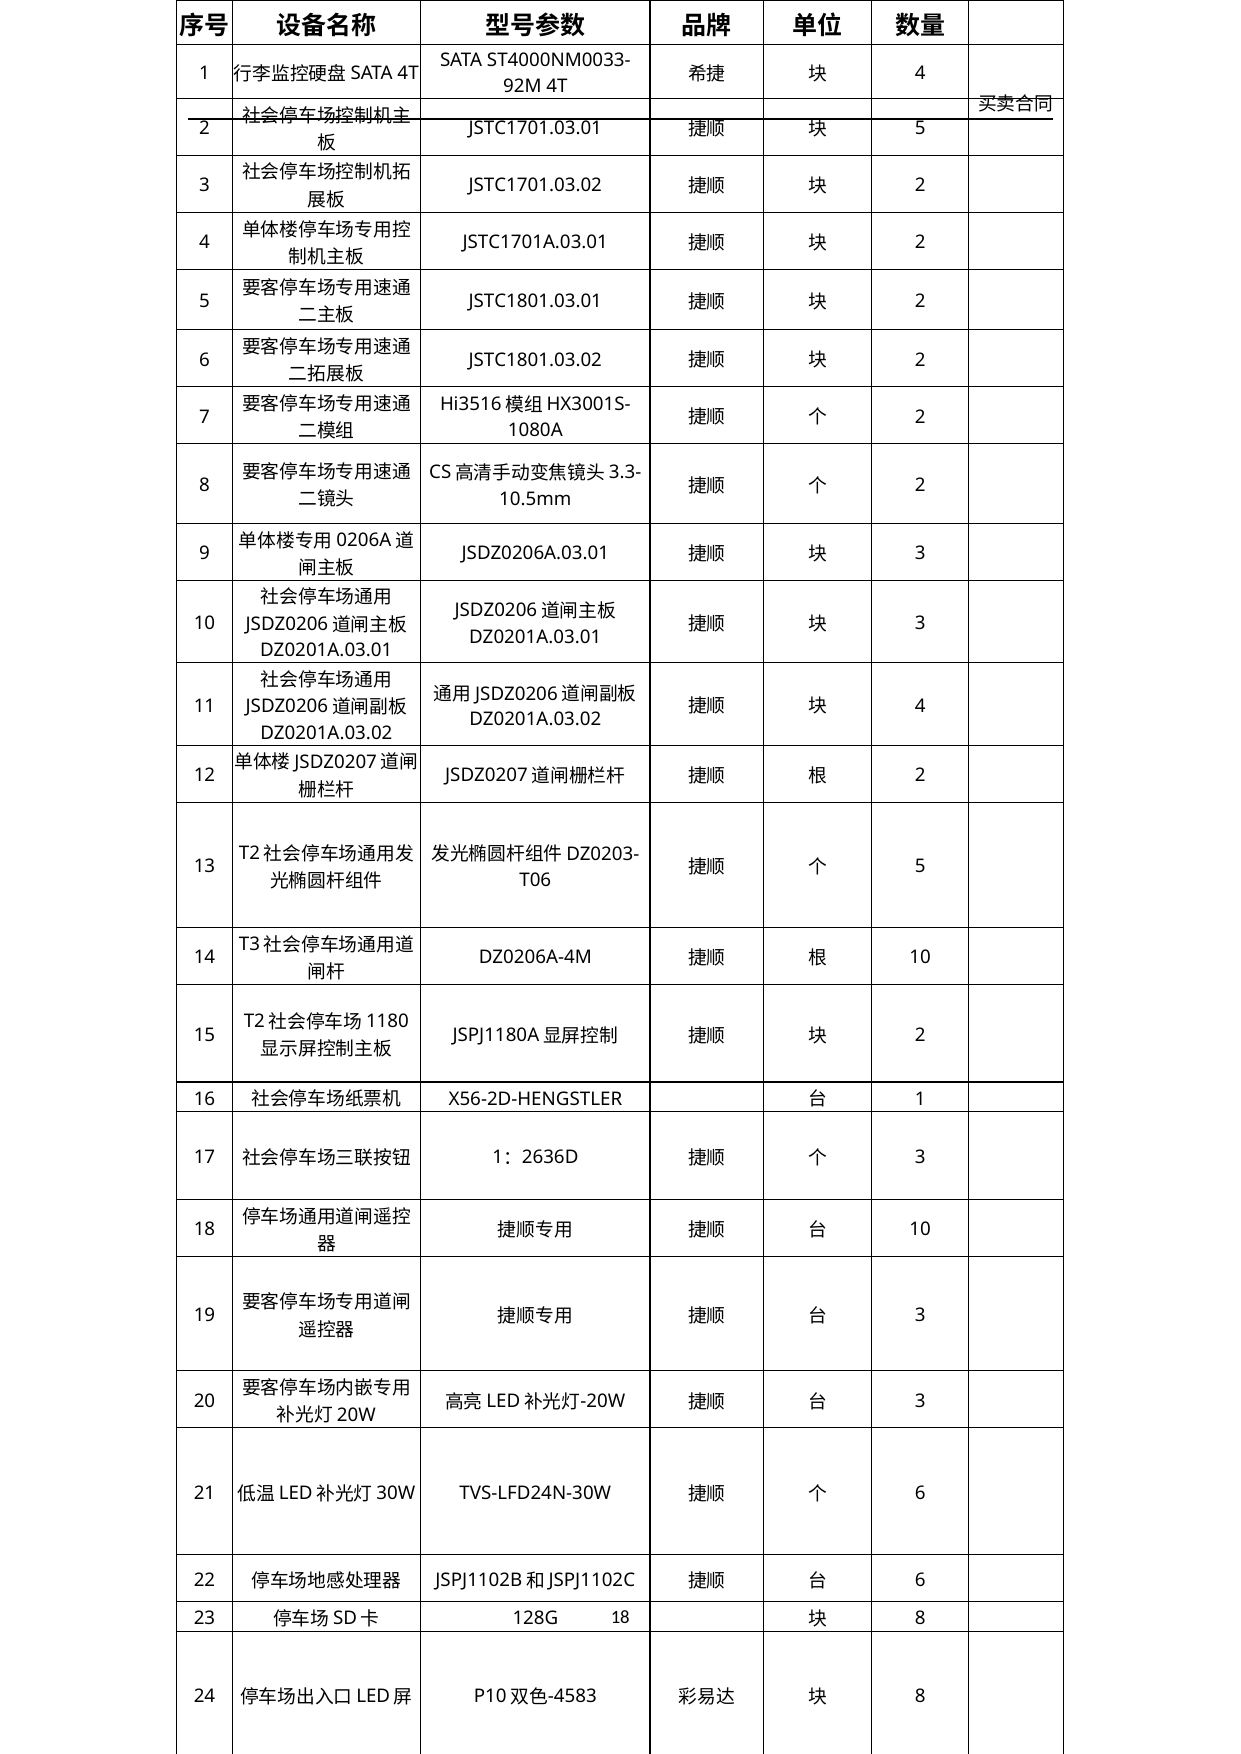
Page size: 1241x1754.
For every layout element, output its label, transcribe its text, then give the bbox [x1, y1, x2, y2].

table_cell 台 [764, 1555, 871, 1601]
table_cell 捷顺 [651, 270, 763, 329]
table_cell 社会停车场通用JSDZ0206道闸副板DZ0201A.03.02 [233, 663, 420, 744]
table_cell 22 [177, 1555, 232, 1601]
table_cell 5 [872, 803, 968, 927]
table_cell 要客停车场专用速通二镜头 [233, 444, 420, 523]
table_cell [969, 156, 1063, 212]
table_cell [969, 1602, 1063, 1631]
table_cell 社会停车场控制机主板 [233, 99, 420, 154]
table_cell 低温LED补光灯30W [233, 1428, 420, 1554]
table_cell 停车场通用道闸遥控器 [233, 1200, 420, 1256]
table_header 单位 [764, 1, 871, 44]
table_cell 块 [764, 581, 871, 662]
table_cell 台 [764, 1200, 871, 1256]
table_cell 块 [764, 663, 871, 744]
table_cell [651, 1083, 763, 1111]
table_header 设备名称 [233, 1, 420, 44]
table_cell 1 [177, 45, 232, 98]
table_cell 20 [177, 1371, 232, 1427]
table_cell 18 [177, 1200, 232, 1256]
table_header 数量 [872, 1, 968, 44]
table_cell [969, 99, 1063, 154]
table_cell [651, 1602, 763, 1631]
table_cell 捷顺 [651, 1428, 763, 1554]
table_cell [969, 1083, 1063, 1111]
table_cell [969, 1555, 1063, 1601]
table_cell 要客停车场专用速通二模组 [233, 387, 420, 443]
table_cell 10 [872, 1200, 968, 1256]
table_cell 块 [764, 1602, 871, 1631]
table_cell 个 [764, 1428, 871, 1554]
table_cell [969, 45, 1063, 98]
table_cell 6 [177, 330, 232, 386]
table_cell 10 [872, 928, 968, 983]
table_cell 15 [177, 985, 232, 1081]
table_cell JSTC1701.03.02 [421, 156, 649, 212]
table_cell [969, 387, 1063, 443]
table_cell 16 [177, 1083, 232, 1111]
table_cell 6 [872, 1555, 968, 1601]
table_cell JSTC1801.03.02 [421, 330, 649, 386]
table_cell 捷顺 [651, 99, 763, 154]
table_cell [969, 928, 1063, 983]
table_header 型号参数 [421, 1, 649, 44]
table_cell 14 [177, 928, 232, 983]
table_cell Hi3516模组HX3001S-1080A [421, 387, 649, 443]
table_header 序号 [177, 1, 232, 44]
table_cell 块 [764, 213, 871, 268]
table_cell JSPJ1102B和JSPJ1102C [421, 1555, 649, 1601]
table_cell 个 [764, 1112, 871, 1199]
table_cell 6 [872, 1428, 968, 1554]
table_cell T3社会停车场通用道闸杆 [233, 928, 420, 983]
table_header [969, 1, 1063, 44]
table_cell 13 [177, 803, 232, 927]
table_cell 停车场SD卡 [233, 1602, 420, 1631]
table_cell 单体楼JSDZ0207道闸栅栏杆 [233, 746, 420, 802]
table_cell 停车场出入口LED屏 [233, 1632, 420, 1754]
table_cell 社会停车场纸票机 [233, 1083, 420, 1111]
table_cell 2 [872, 444, 968, 523]
table_cell 块 [764, 99, 871, 154]
table_cell 12 [177, 746, 232, 802]
table_cell 1：2636D [421, 1112, 649, 1199]
table_cell 根 [764, 928, 871, 983]
table_cell T2社会停车场1180显示屏控制主板 [233, 985, 420, 1081]
table_cell 台 [764, 1083, 871, 1111]
table_cell 8 [872, 1632, 968, 1754]
table_cell [969, 524, 1063, 579]
table_cell 通用JSDZ0206道闸副板DZ0201A.03.02 [421, 663, 649, 744]
table_cell JSPJ1180A显屏控制 [421, 985, 649, 1081]
table_cell [969, 985, 1063, 1081]
table_cell 3 [872, 1257, 968, 1370]
table_cell 发光椭圆杆组件DZ0203-T06 [421, 803, 649, 927]
table_cell [969, 1200, 1063, 1256]
table_cell 行李监控硬盘 SATA 4T [233, 45, 420, 98]
table_cell 捷顺 [651, 985, 763, 1081]
table_cell 9 [177, 524, 232, 579]
table_cell 社会停车场控制机拓展板 [233, 156, 420, 212]
table_cell JSTC1801.03.01 [421, 270, 649, 329]
table_cell 10 [177, 581, 232, 662]
table_cell 块 [764, 45, 871, 98]
table_cell 单体楼专用0206A道闸主板 [233, 524, 420, 579]
table_cell 彩易达 [651, 1632, 763, 1754]
table_cell 个 [764, 387, 871, 443]
table_cell [969, 746, 1063, 802]
table_cell 要客停车场专用道闸遥控器 [233, 1257, 420, 1370]
table_cell P10双色-4583 [421, 1632, 649, 1754]
table_cell X56-2D-HENGSTLER [421, 1083, 649, 1111]
table_cell 单体楼停车场专用控制机主板 [233, 213, 420, 268]
table_cell 24 [177, 1632, 232, 1754]
table_cell 128G [421, 1602, 649, 1631]
table_cell [969, 1371, 1063, 1427]
table_cell [969, 213, 1063, 268]
table_cell [969, 1428, 1063, 1554]
table_cell CS高清手动变焦镜头3.3-10.5mm [421, 444, 649, 523]
table_cell JSDZ0206道闸主板DZ0201A.03.01 [421, 581, 649, 662]
table_cell 停车场地感处理器 [233, 1555, 420, 1601]
table_cell 8 [872, 1602, 968, 1631]
table_cell 5 [872, 99, 968, 154]
table_cell 捷顺 [651, 928, 763, 983]
table_cell 希捷 [651, 45, 763, 98]
table_cell 4 [872, 663, 968, 744]
table_cell 捷顺 [651, 746, 763, 802]
table_cell 块 [764, 985, 871, 1081]
table_cell [969, 663, 1063, 744]
table_cell 3 [872, 581, 968, 662]
table_cell 根 [764, 746, 871, 802]
table_cell 社会停车场通用JSDZ0206道闸主板DZ0201A.03.01 [233, 581, 420, 662]
table_cell 2 [872, 156, 968, 212]
table_cell 4 [872, 45, 968, 98]
table_cell 台 [764, 1371, 871, 1427]
table_cell [969, 581, 1063, 662]
table_cell [969, 444, 1063, 523]
table_cell 捷顺 [651, 803, 763, 927]
table_cell 捷顺 [651, 213, 763, 268]
table_cell 4 [177, 213, 232, 268]
table_cell 高亮LED补光灯-20W [421, 1371, 649, 1427]
table_cell 捷顺 [651, 1200, 763, 1256]
table_cell 3 [872, 1371, 968, 1427]
table_cell [969, 1112, 1063, 1199]
table_cell 块 [764, 270, 871, 329]
table_cell 社会停车场三联按钮 [233, 1112, 420, 1199]
table_cell 2 [872, 746, 968, 802]
table_cell 块 [764, 156, 871, 212]
table_cell 块 [764, 1632, 871, 1754]
table_cell 21 [177, 1428, 232, 1554]
table_cell 个 [764, 803, 871, 927]
table_cell [969, 330, 1063, 386]
table_cell 块 [764, 330, 871, 386]
table_cell 11 [177, 663, 232, 744]
table_cell 捷顺 [651, 444, 763, 523]
table_cell [969, 1257, 1063, 1370]
table_cell TVS-LFD24N-30W [421, 1428, 649, 1554]
table_cell SATA ST4000NM0033-92M 4T [421, 45, 649, 98]
table_cell [969, 270, 1063, 329]
table_cell 5 [177, 270, 232, 329]
table_cell 19 [177, 1257, 232, 1370]
table_cell 2 [872, 213, 968, 268]
table_cell 捷顺 [651, 663, 763, 744]
table_cell JSDZ0207道闸栅栏杆 [421, 746, 649, 802]
table_cell 要客停车场专用速通二主板 [233, 270, 420, 329]
table_cell T2社会停车场通用发光椭圆杆组件 [233, 803, 420, 927]
table_cell 17 [177, 1112, 232, 1199]
table_cell JSTC1701.03.01 [421, 99, 649, 154]
table_cell 2 [872, 387, 968, 443]
table_cell 2 [177, 99, 232, 154]
table_cell 个 [764, 444, 871, 523]
table_cell JSDZ0206A.03.01 [421, 524, 649, 579]
table_header 品牌 [651, 1, 763, 44]
table_cell 台 [764, 1257, 871, 1370]
table_cell 捷顺 [651, 581, 763, 662]
table_cell DZ0206A-4M [421, 928, 649, 983]
table_cell 捷顺 [651, 524, 763, 579]
table_cell 1 [872, 1083, 968, 1111]
table_cell 捷顺 [651, 387, 763, 443]
table_cell [969, 1632, 1063, 1754]
table_cell 要客停车场专用速通二拓展板 [233, 330, 420, 386]
table_cell 3 [177, 156, 232, 212]
table_cell 块 [764, 524, 871, 579]
table_cell 捷顺 [651, 1257, 763, 1370]
table_cell 7 [177, 387, 232, 443]
table_cell 捷顺 [651, 330, 763, 386]
table_cell 2 [872, 330, 968, 386]
table_cell 捷顺 [651, 156, 763, 212]
table_cell JSTC1701A.03.01 [421, 213, 649, 268]
table_cell 捷顺专用 [421, 1257, 649, 1370]
table_cell 2 [872, 985, 968, 1081]
table_cell 捷顺专用 [421, 1200, 649, 1256]
table_cell 8 [177, 444, 232, 523]
table_cell 捷顺 [651, 1112, 763, 1199]
table_cell 3 [872, 1112, 968, 1199]
table_cell 3 [872, 524, 968, 579]
table_cell 捷顺 [651, 1371, 763, 1427]
table_cell 23 [177, 1602, 232, 1631]
table_cell [969, 803, 1063, 927]
table_cell 要客停车场内嵌专用补光灯20W [233, 1371, 420, 1427]
table_cell 捷顺 [651, 1555, 763, 1601]
table_cell 2 [872, 270, 968, 329]
